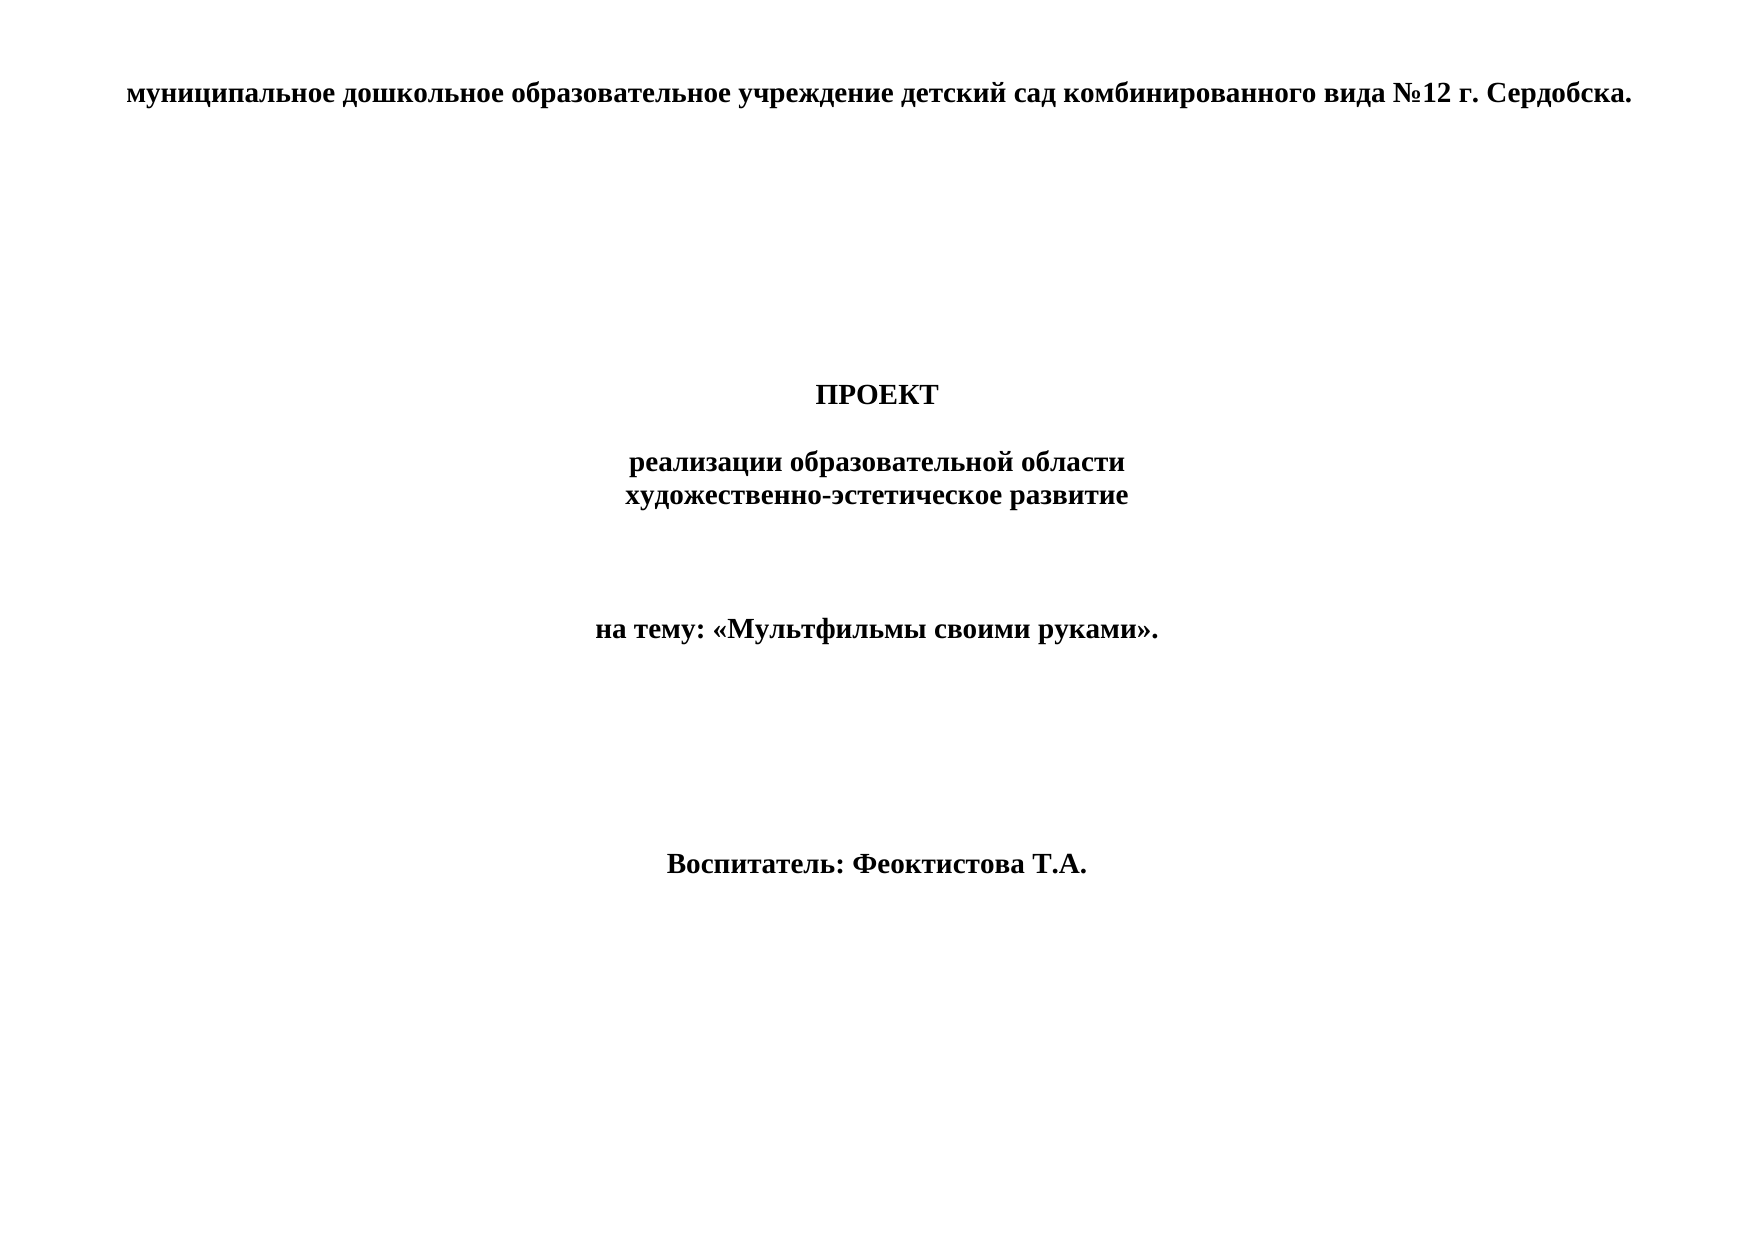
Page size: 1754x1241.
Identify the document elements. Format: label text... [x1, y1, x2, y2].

text художественно-эстетическое развитие [75, 477, 1679, 511]
text муниципальное дошкольное образовательное учреждение детский сад комбинированного вида №12 г. Сердобска. [75, 75, 1679, 108]
text ПРОЕКТ [75, 377, 1679, 410]
text реализации образовательной области [75, 444, 1679, 477]
text Воспитатель: Феоктистова Т.А. [75, 846, 1679, 880]
text на тему: «Мультфильмы своими руками». [75, 612, 1679, 645]
